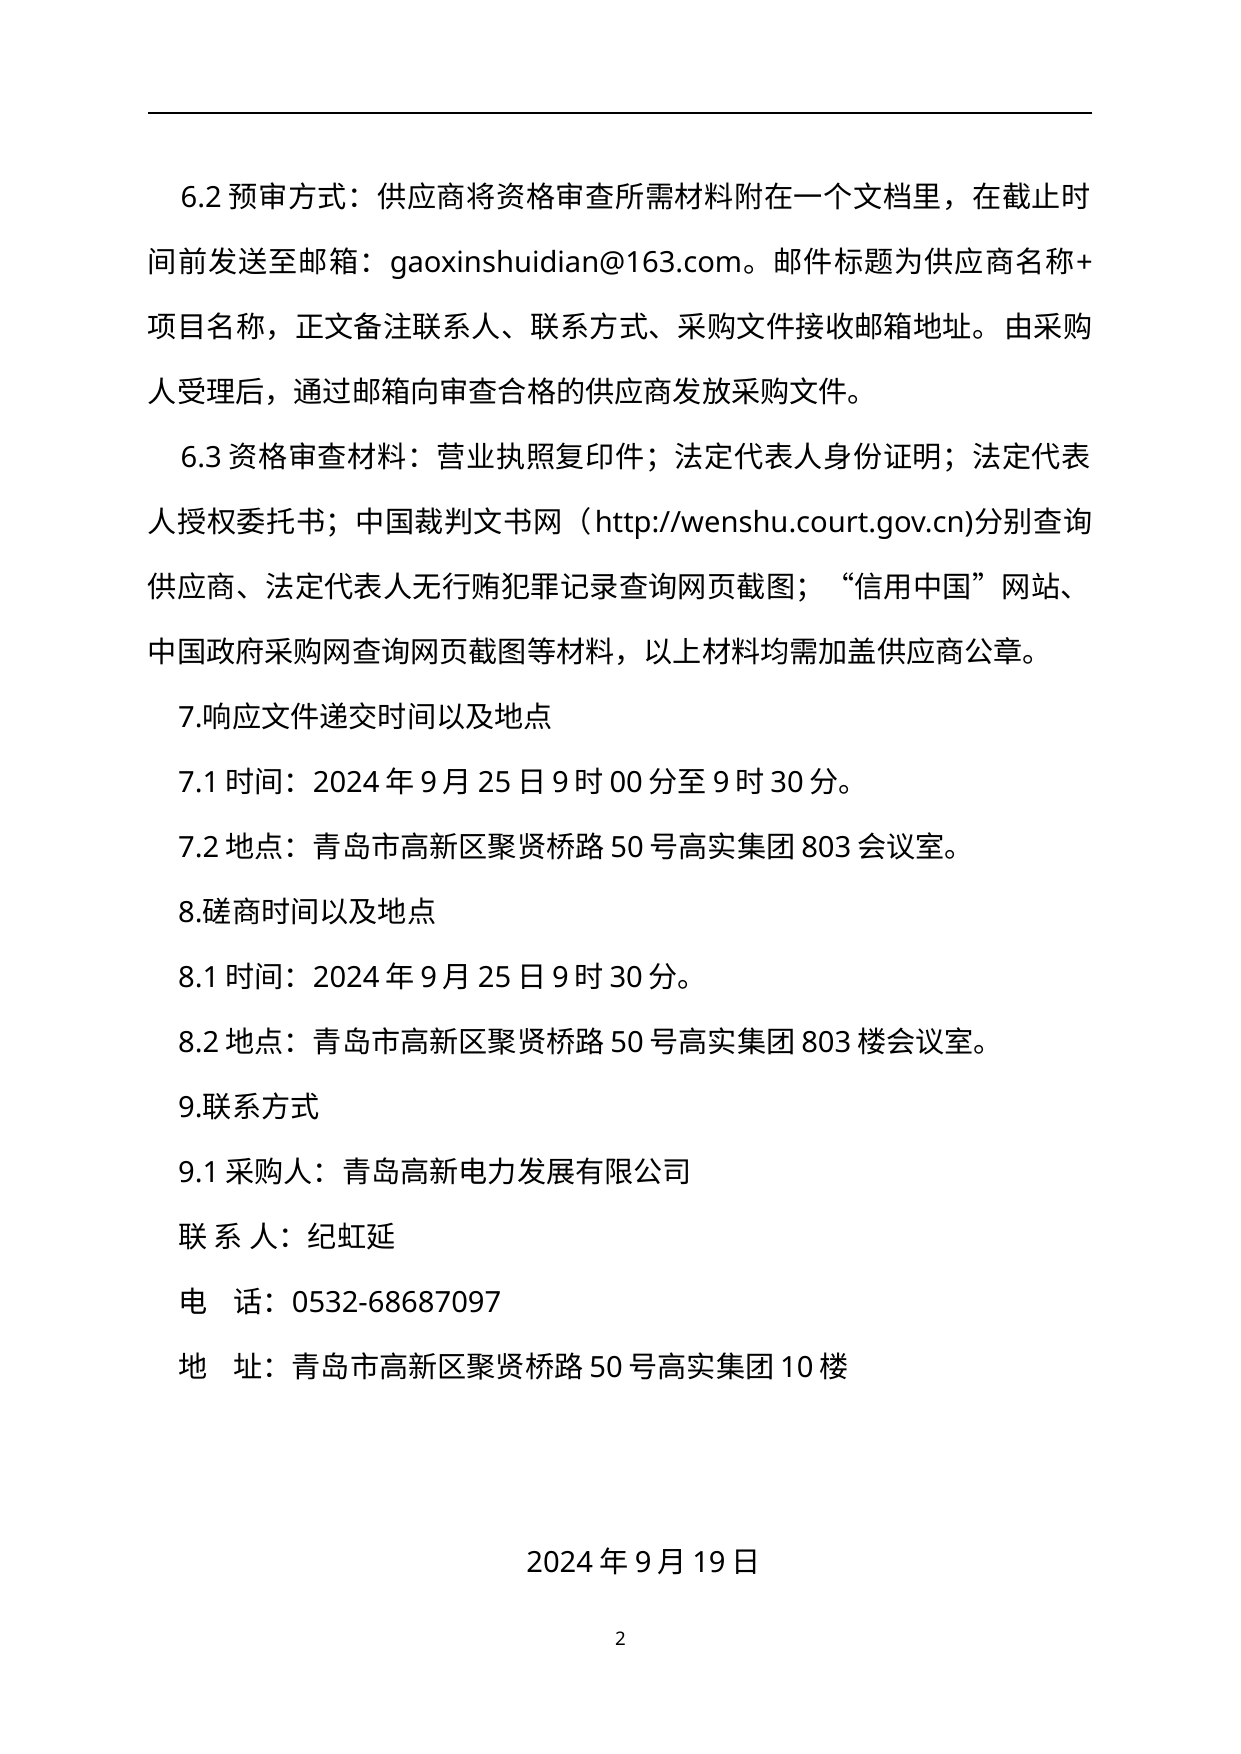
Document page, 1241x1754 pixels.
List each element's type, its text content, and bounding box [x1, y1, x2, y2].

text 8.2地点：青岛市高新区聚贤桥路50号高实集团803楼会议室。 [148, 1007, 1092, 1072]
text 联 系 人：纪虹延 [148, 1202, 1092, 1267]
text 电 话：0532-68687097 [148, 1267, 1092, 1332]
text 7.1时间：2024年9月25日9时00分至9时30分。 [148, 747, 1092, 812]
text 9.联系方式 [148, 1072, 1092, 1137]
text 7.响应文件递交时间以及地点 [148, 682, 1092, 747]
text 7.2地点：青岛市高新区聚贤桥路50号高实集团803会议室。 [148, 812, 1092, 877]
text 6.2预审方式：供应商将资格审查所需材料附在一个文档里，在截止时间前发送至邮箱：gaoxinshuidian@163.com。邮件标题为供应商名称+项目名称，正文备注联系人、联系方式、采购文件接收邮箱地址。由采购人受理后，通过邮箱向审查合格的供应商发放采购文件。 [148, 162, 1092, 422]
text 地 址：青岛市高新区聚贤桥路50号高实集团10楼 [148, 1332, 1092, 1397]
text 8.磋商时间以及地点 [148, 877, 1092, 942]
text 6.3资格审查材料：营业执照复印件；法定代表人身份证明；法定代表人授权委托书；中国裁判文书网（http://wenshu.court.gov.cn)分别查询供应商、法定代表人无行贿犯罪记录查询网页截图；“信用中国”网站、中国政府采购网查询网页截图等材料，以上材料均需加盖供应商公章。 [148, 422, 1092, 682]
text 8.1时间：2024年9月25日9时30分。 [148, 942, 1092, 1007]
text 9.1采购人：青岛高新电力发展有限公司 [148, 1137, 1092, 1202]
text 2024年9月19日 [148, 1527, 1092, 1592]
